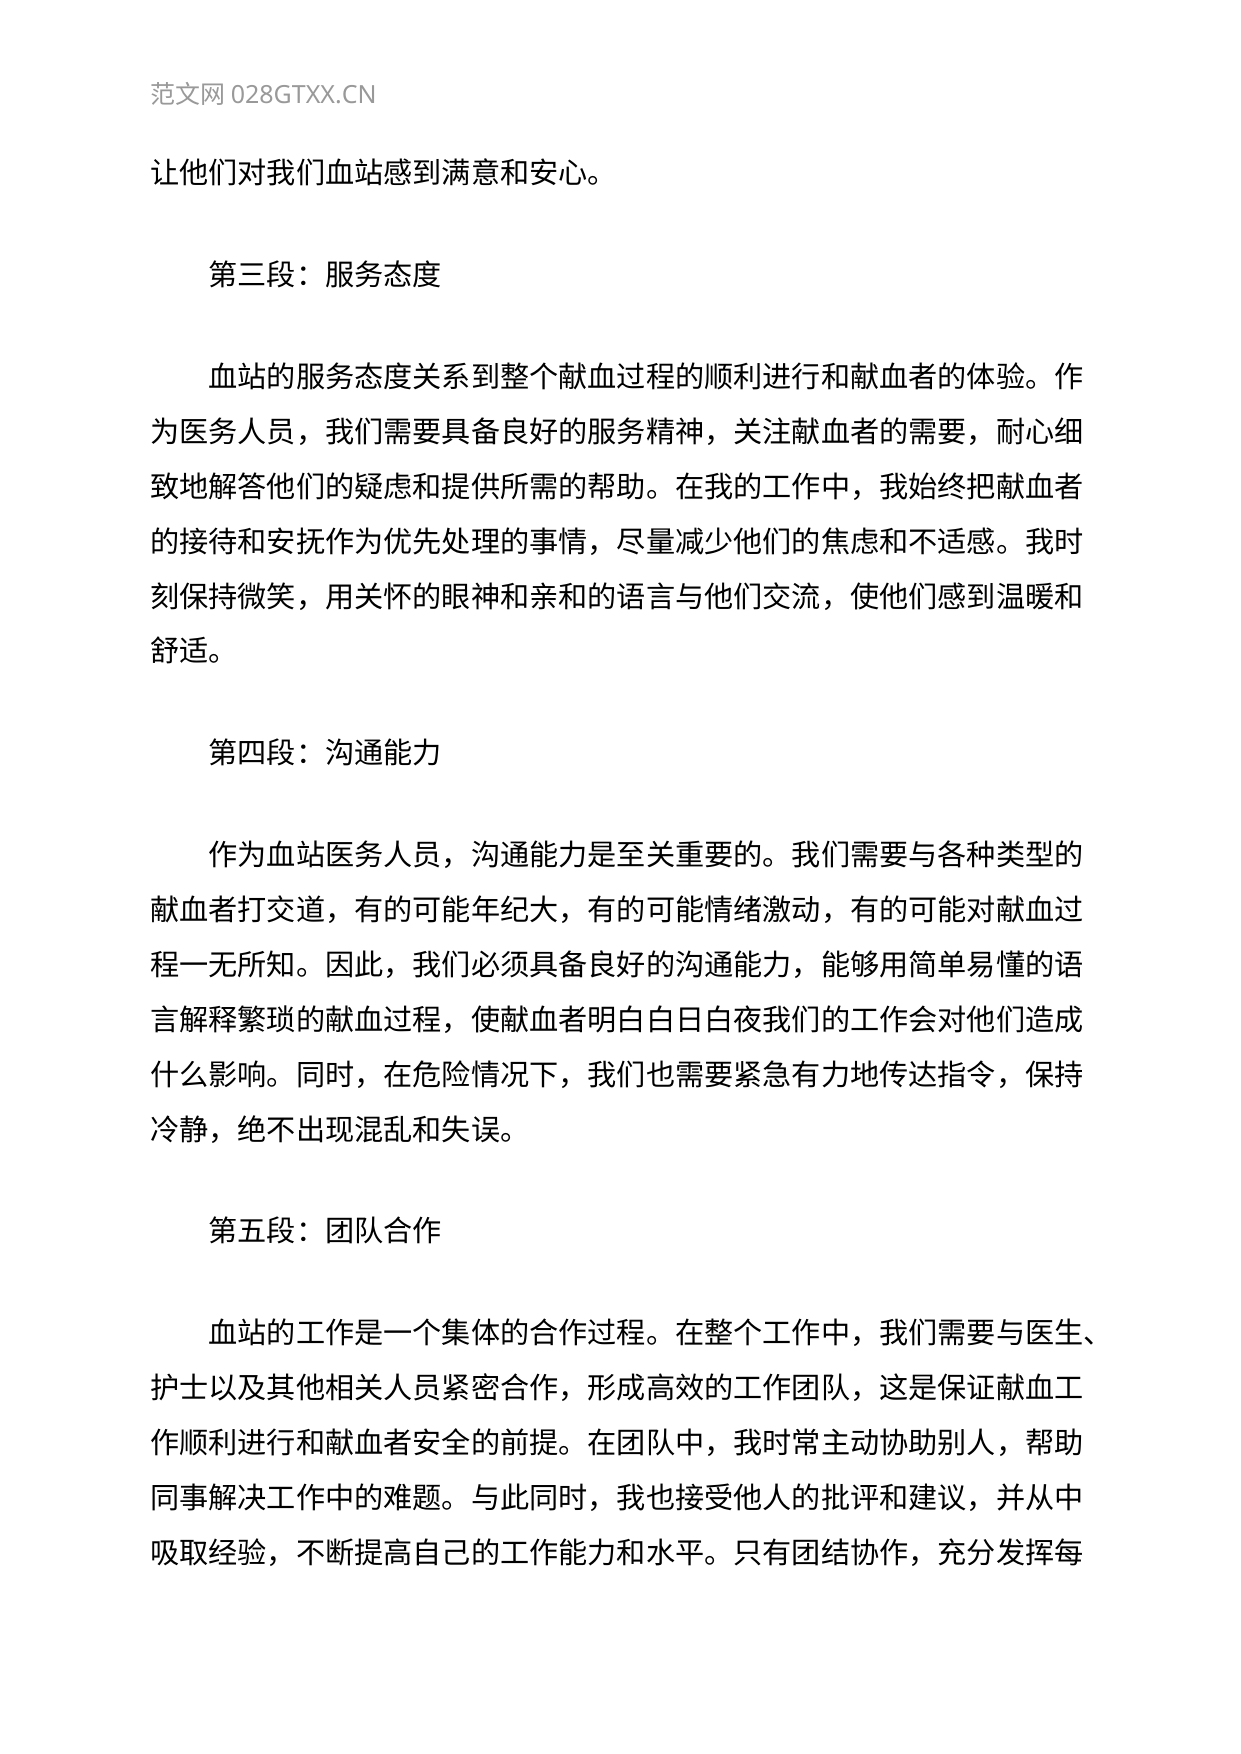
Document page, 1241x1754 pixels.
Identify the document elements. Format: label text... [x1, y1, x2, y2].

text 第四段：沟通能力 [150, 730, 1090, 772]
text 作为血站医务人员，沟通能力是至关重要的。我们需要与各种类型的献血者打交道，有的可能年纪大，有的可能情绪激动，有的可能对献血过程一无所知。因此，我们必须具备良好的沟通能力，能够用简单易懂的语言解释繁琐的献血过程，使献血者明白白日白夜我们的工作会对他们造成什么影响。同时，在危险情况下，我们也需要紧急有力地传达指令，保持冷静，绝不出现混乱和失误。 [150, 832, 1090, 1148]
text 血站的服务态度关系到整个献血过程的顺利进行和献血者的体验。作为医务人员，我们需要具备良好的服务精神，关注献血者的需要，耐心细致地解答他们的疑虑和提供所需的帮助。在我的工作中，我始终把献血者的接待和安抚作为优先处理的事情，尽量减少他们的焦虑和不适感。我时刻保持微笑，用关怀的眼神和亲和的语言与他们交流，使他们感到温暖和舒适。 [150, 353, 1090, 670]
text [150, 150, 1090, 192]
text 第五段：团队合作 [150, 1208, 1090, 1250]
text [150, 1309, 1090, 1571]
text 第三段：服务态度 [150, 252, 1090, 294]
